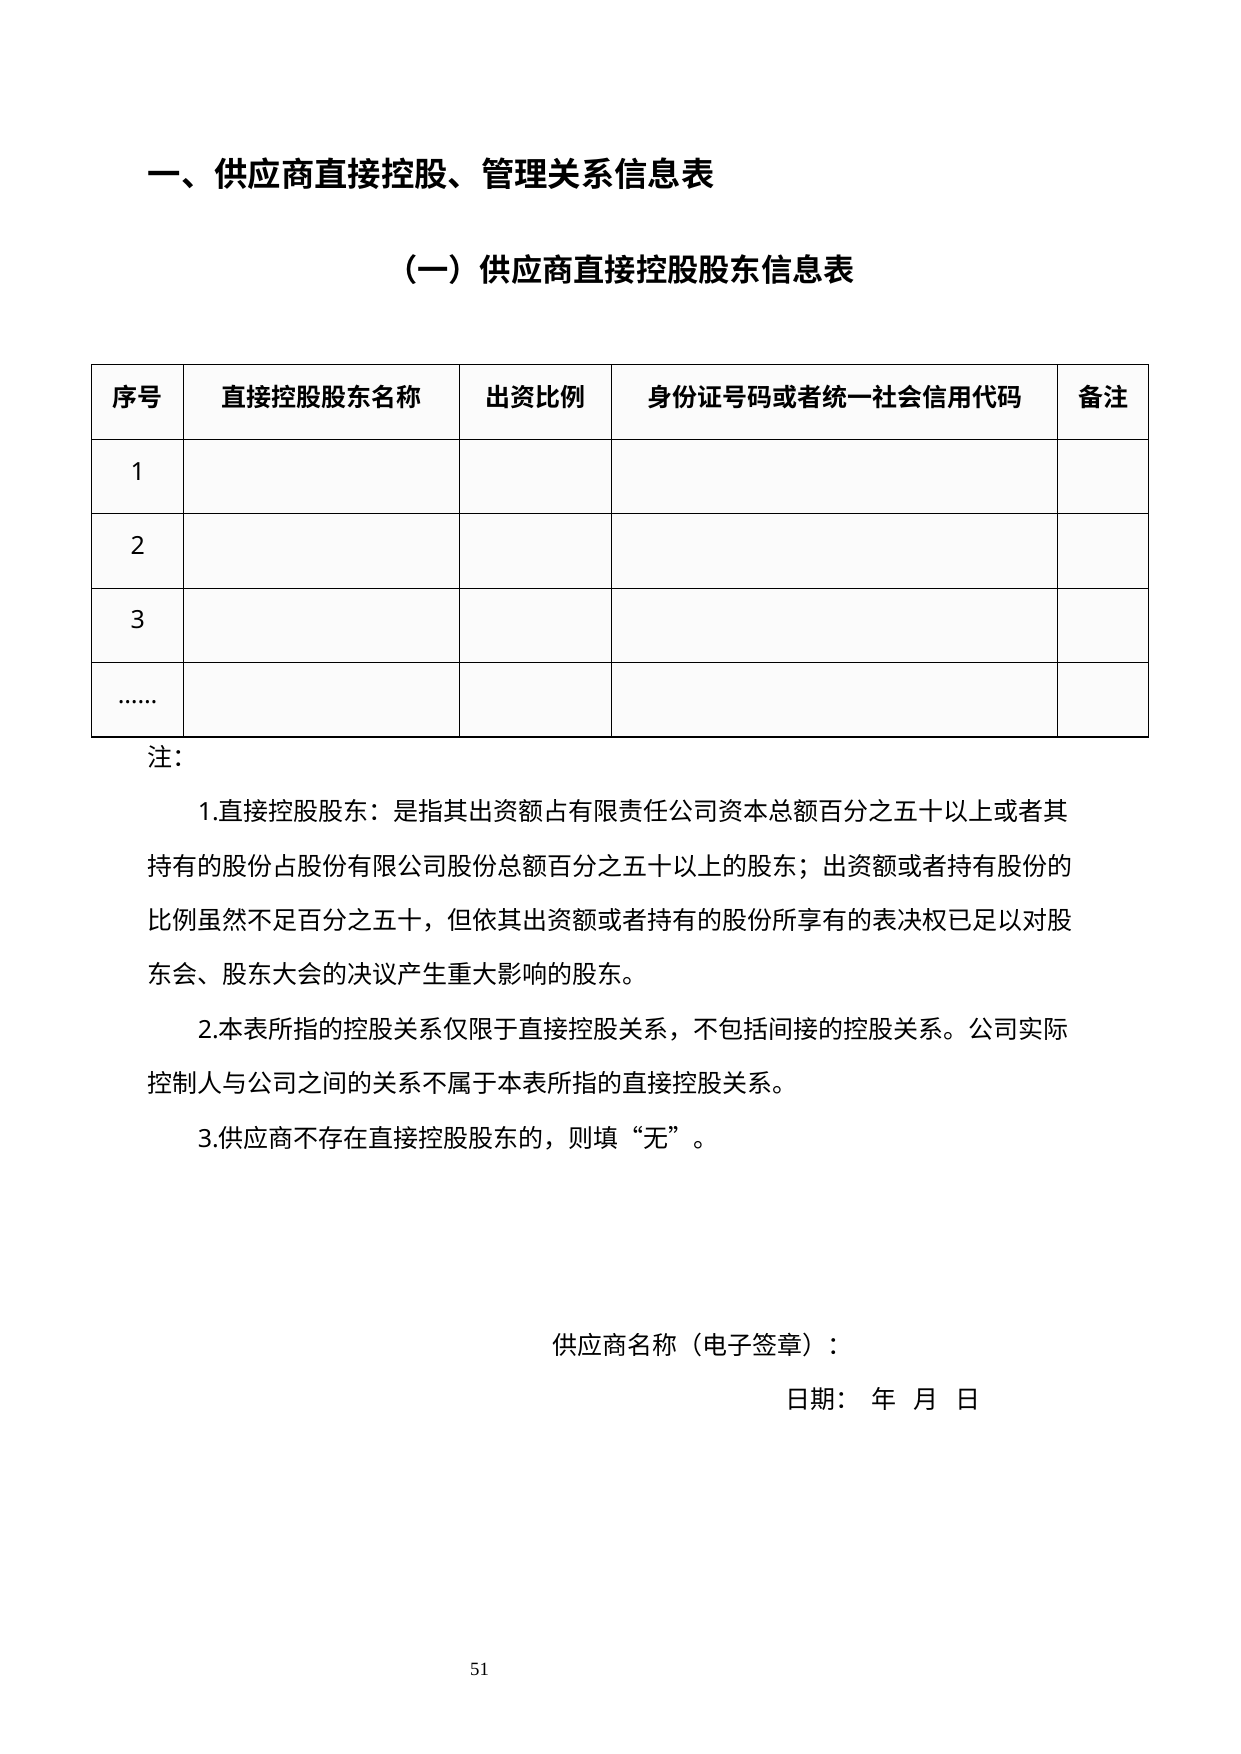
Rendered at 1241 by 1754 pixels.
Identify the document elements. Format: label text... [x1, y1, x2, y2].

table_cell [612, 440, 1057, 513]
table_cell [612, 514, 1057, 588]
table_cell …… [92, 663, 183, 736]
table_cell [460, 663, 611, 736]
text 一、供应商直接控股、管理关系信息表 [148, 148, 1092, 196]
table_header 身份证号码或者统一社会信用代码 [612, 365, 1057, 439]
table_cell 3 [92, 589, 183, 662]
table_cell [1058, 514, 1148, 588]
table_header 序号 [92, 365, 183, 439]
table_header 备注 [1058, 365, 1148, 439]
text 3.供应商不存在直接控股股东的，则填“无”。 [148, 1118, 1092, 1154]
table_header 出资比例 [460, 365, 611, 439]
text 注： [148, 738, 1092, 774]
table_cell [1058, 663, 1148, 736]
text 2.本表所指的控股关系仅限于直接控股关系，不包括间接的控股关系。公司实际控制人与公司之间的关系不属于本表所指的直接控股关系。 [148, 1009, 1092, 1100]
table_cell [460, 589, 611, 662]
table_cell [184, 663, 459, 736]
table_cell [1058, 440, 1148, 513]
table_cell [612, 663, 1057, 736]
table_cell [1058, 589, 1148, 662]
text 供应商名称（电子签章）： [552, 1326, 1092, 1362]
table_cell [184, 589, 459, 662]
table_cell 2 [92, 514, 183, 588]
table_header 直接控股股东名称 [184, 365, 459, 439]
table_cell [184, 514, 459, 588]
table_cell 1 [92, 440, 183, 513]
text 1.直接控股股东：是指其出资额占有限责任公司资本总额百分之五十以上或者其持有的股份占股份有限公司股份总额百分之五十以上的股东；出资额或者持有股份的比例虽然不足百分之五十，但依其出资额或者持有的股份所享有的表决权已足以对股东会、股东大会的决议产生重大影响的股东。 [148, 792, 1092, 991]
table_cell [184, 440, 459, 513]
table_cell [612, 589, 1057, 662]
table_cell [460, 514, 611, 588]
text 日期： 年 月 日 [148, 1380, 1092, 1416]
table_cell [460, 440, 611, 513]
text （一）供应商直接控股股东信息表 [148, 245, 1092, 290]
